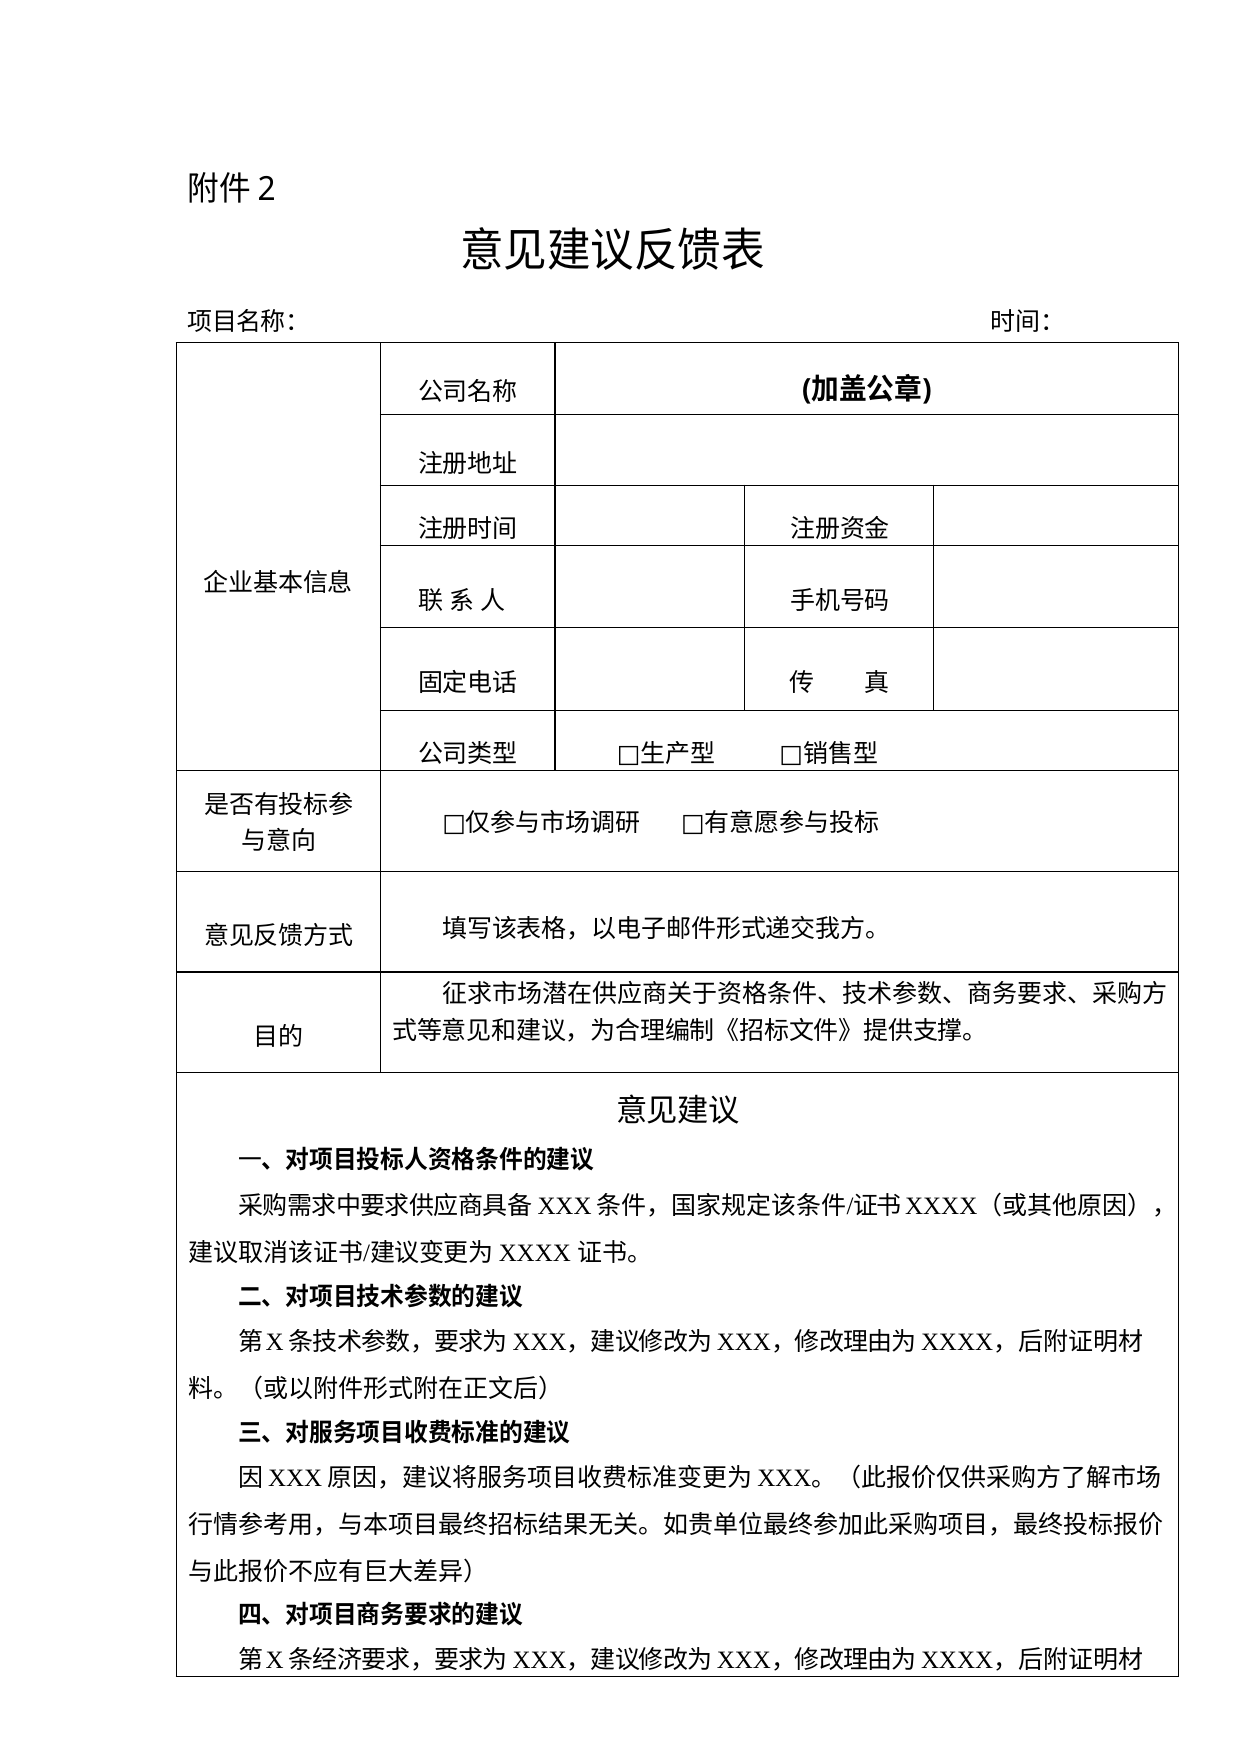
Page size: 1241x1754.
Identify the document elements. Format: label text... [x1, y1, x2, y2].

table_header (加盖公章) [556, 343, 1178, 414]
table_cell [934, 546, 1178, 627]
table_cell 填写该表格，以电子邮件形式递交我方。 [381, 872, 1178, 971]
text 意见建议反馈表 [460, 214, 1190, 280]
table_cell 是否有投标参与意向 [177, 771, 380, 871]
table_cell 注册时间 [381, 486, 554, 545]
table_cell 意见反馈方式 [177, 872, 380, 971]
table_cell [556, 415, 1178, 484]
table_cell 公司类型 [381, 711, 554, 770]
table_cell □仅参与市场调研 □有意愿参与投标 [381, 771, 1178, 871]
table_cell 注册地址 [381, 415, 554, 484]
table_cell 传 真 [745, 628, 933, 710]
table_cell 手机号码 [745, 546, 933, 627]
table_header 企业基本信息 [177, 343, 380, 770]
table_cell [934, 628, 1178, 710]
table_cell [934, 486, 1178, 545]
table_cell 目的 [177, 973, 380, 1072]
table_cell [556, 486, 744, 545]
text 附件2 [187, 162, 283, 210]
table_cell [177, 1073, 1178, 1676]
table_cell [556, 546, 744, 627]
table_cell 征求市场潜在供应商关于资格条件、技术参数、商务要求、采购方式等意见和建议，为合理编制《招标文件》提供支撑。 [381, 973, 1178, 1072]
table_cell 固定电话 [381, 628, 554, 710]
table_cell [556, 628, 744, 710]
table_cell □生产型 □销售型 [556, 711, 1178, 770]
table_cell 联 系 人 [381, 546, 554, 627]
table_header 公司名称 [381, 343, 554, 414]
text 项目名称： 时间： [187, 301, 1190, 337]
table_cell 注册资金 [745, 486, 933, 545]
